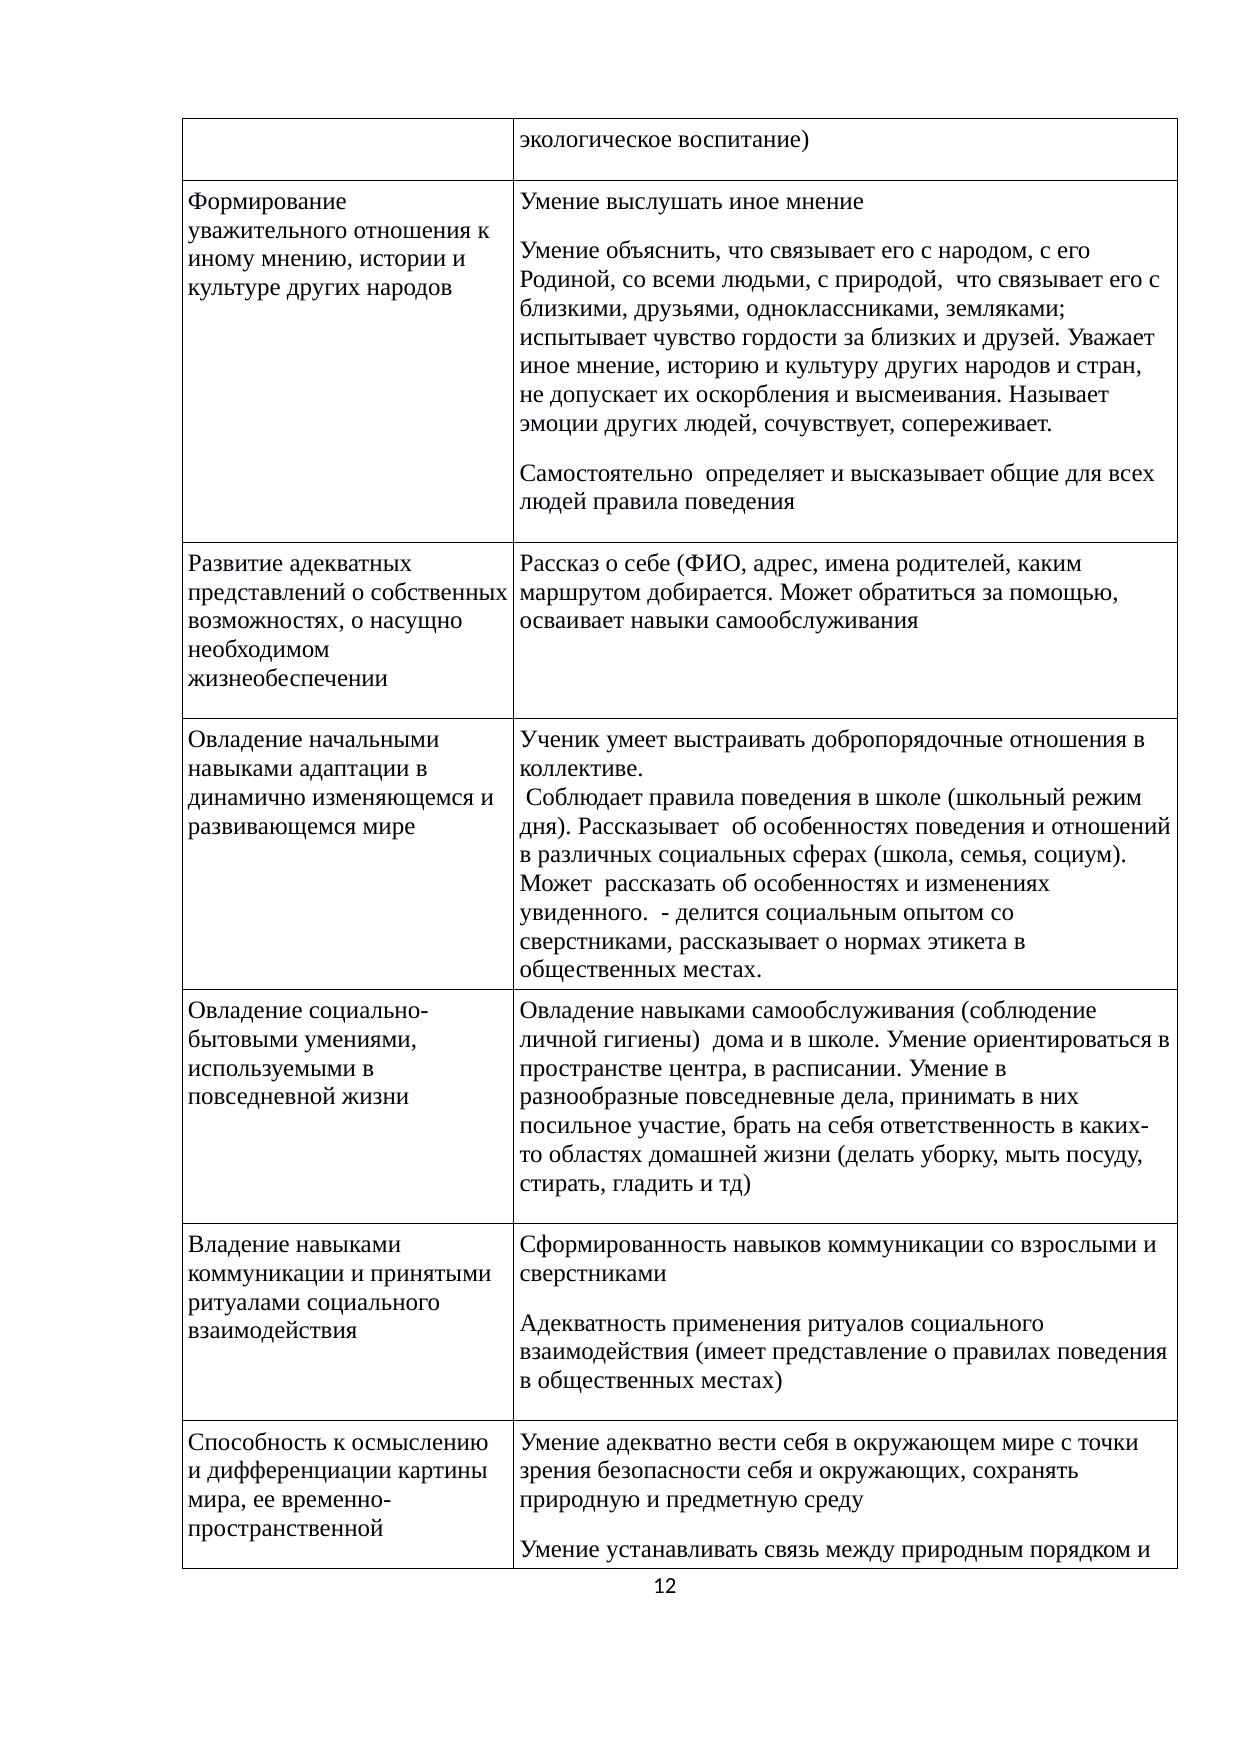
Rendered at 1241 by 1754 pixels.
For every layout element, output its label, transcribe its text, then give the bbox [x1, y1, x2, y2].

table_cell Сформированность навыков коммуникации со взрослыми и сверстниками Адекватность применения ритуалов социального взаимодействия (имеет представление о правилах поведения в общественных местах) [514, 1224, 1177, 1420]
table_cell Овладение социально-бытовыми умениями, используемыми в повседневной жизни [183, 990, 513, 1223]
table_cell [514, 119, 1177, 180]
table_cell Развитие адекватных представлений о собственных возможностях, о насущно необходимом жизнеобеспечении [183, 543, 513, 718]
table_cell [183, 1421, 513, 1568]
table_cell Формирование уважительного отношения к иному мнению, истории и культуре других народов [183, 181, 513, 542]
table_cell Ученик умеет выстраивать добропорядочные отношения в коллективе. Соблюдает правила поведения в школе (школьный режим дня). Рассказывает об особенностях поведения и отношений в различных социальных сферах (школа, семья, социум). Может рассказать об особенностях и изменениях увиденного. - делится социальным опытом со сверстниками, рассказывает о нормах этикета в общественных местах. [514, 719, 1177, 989]
table_cell Рассказ о себе (ФИО, адрес, имена родителей, каким маршрутом добирается. Может обратиться за помощью, осваивает навыки самообслуживания [514, 543, 1177, 718]
table_cell Овладение начальными навыками адаптации в динамично изменяющемся и развивающемся мире [183, 719, 513, 989]
table_cell Умение выслушать иное мнение Умение объяснить, что связывает его с народом, с его Родиной, со всеми людьми, с природой, что связывает его с близкими, друзьями, одноклассниками, земляками; испытывает чувство гордости за близких и друзей. Уважает иное мнение, историю и культуру других народов и стран, не допускает их оскорбления и высмеивания. Называет эмоции других людей, сочувствует, сопереживает. Самостоятельно определяет и высказывает общие для всех людей правила поведения [514, 181, 1177, 542]
table_cell Владение навыками коммуникации и принятыми ритуалами социального взаимодействия [183, 1224, 513, 1420]
table_cell Овладение навыками самообслуживания (соблюдение личной гигиены) дома и в школе. Умение ориентироваться в пространстве центра, в расписании. Умение в разнообразные повседневные дела, принимать в них посильное участие, брать на себя ответственность в каких-то областях домашней жизни (делать уборку, мыть посуду, стирать, гладить и тд) [514, 990, 1177, 1223]
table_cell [514, 1421, 1177, 1568]
